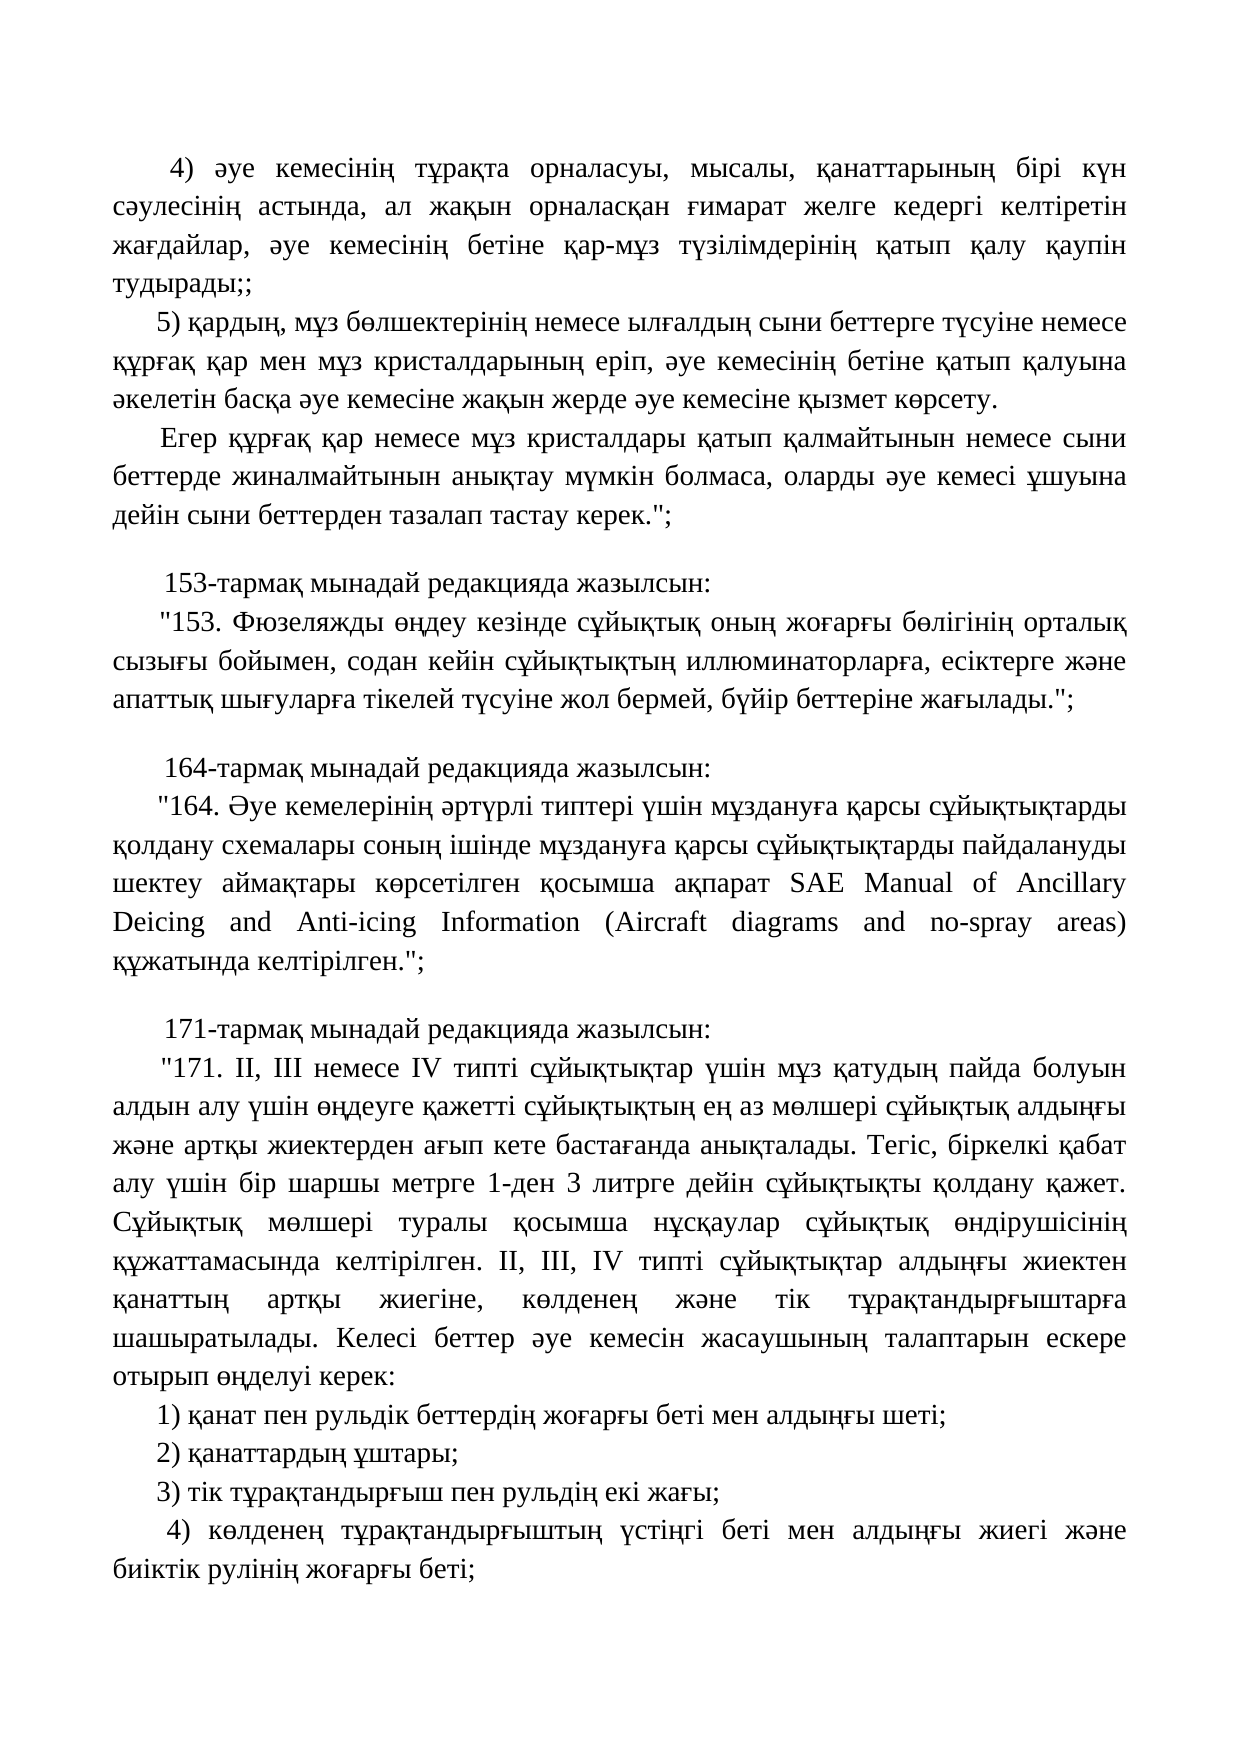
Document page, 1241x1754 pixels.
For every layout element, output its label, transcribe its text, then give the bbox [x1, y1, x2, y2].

text 2) қанаттардың ұштары; [112, 1435, 1128, 1469]
text "153. Фюзеляжды өңдеу кезінде сұйықтық оның жоғарғы бөлігінің орталық сызығы бойымен, содан кейін сұйықтықтың иллюминаторларға, есіктерге және апаттық шығуларға тікелей түсуіне жол бермей, бүйір беттеріне жағылады."; [112, 604, 1128, 715]
text 1) қанат пен рульдік беттердің жоғарғы беті мен алдыңғы шеті; [112, 1397, 1128, 1430]
text 5) қардың, мұз бөлшектерінің немесе ылғалдың сыни беттерге түсуіне немесе құрғақ қар мен мұз кристалдарының еріп, әуе кемесінің бетіне қатып қалуына әкелетін басқа әуе кемесіне жақын жерде әуе кемесіне қызмет көрсету. [112, 304, 1128, 415]
text 153-тармақ мынадай редакцияда жазылсын: [112, 566, 1128, 599]
text 164-тармақ мынадай редакцияда жазылсын: [112, 750, 1128, 783]
text "171. II, III немесе IV типті сұйықтықтар үшін мұз қатудың пайда болуын алдын алу үшін өңдеуге қажетті сұйықтықтың ең аз мөлшері сұйықтық алдыңғы және артқы жиектерден ағып кете бастағанда анықталады. Тегіс, біркелкі қабат алу үшін бір шаршы метрге 1-ден 3 литрге дейін сұйықтықты қолдану қажет. Сұйықтық мөлшері туралы қосымша нұсқаулар сұйықтық өндірушісінің құжаттамасында келтірілген. II, III, IV типті сұйықтықтар алдыңғы жиектен қанаттың артқы жиегіне, көлденең және тік тұрақтандырғыштарға шашыратылады. Келесі беттер әуе кемесін жасаушының талаптарын ескере отырып өңделуі керек: [112, 1050, 1128, 1392]
text "164. Әуе кемелерінің әртүрлі типтері үшін мұздануға қарсы сұйықтықтарды қолдану схемалары соның ішінде мұздануға қарсы сұйықтықтарды пайдалануды шектеу аймақтары көрсетілген қосымша ақпарат SAE Manual of Ancillary Deicing and Anti-icing Information (Aircraft diagrams and no-spray areas) құжатында келтірілген."; [112, 788, 1128, 976]
text 171-тармақ мынадай редакцияда жазылсын: [112, 1011, 1128, 1045]
text 4) әуе кемесінің тұрақта орналасуы, мысалы, қанаттарының бірі күн сәулесінің астында, ал жақын орналасқан ғимарат желге кедергі келтіретін жағдайлар, әуе кемесінің бетіне қар-мұз түзілімдерінің қатып қалу қаупін тудырады;; [112, 150, 1128, 299]
text Егер құрғақ қар немесе мұз кристалдары қатып қалмайтынын немесе сыни беттерде жиналмайтынын анықтау мүмкін болмаса, оларды әуе кемесі ұшуына дейін сыни беттерден тазалап тастау керек."; [112, 420, 1128, 530]
text 3) тік тұрақтандырғыш пен рульдің екі жағы; [112, 1474, 1128, 1507]
text 4) көлденең тұрақтандырғыштың үстіңгі беті мен алдыңғы жиегі және биіктік рулінің жоғарғы беті; [112, 1512, 1128, 1584]
